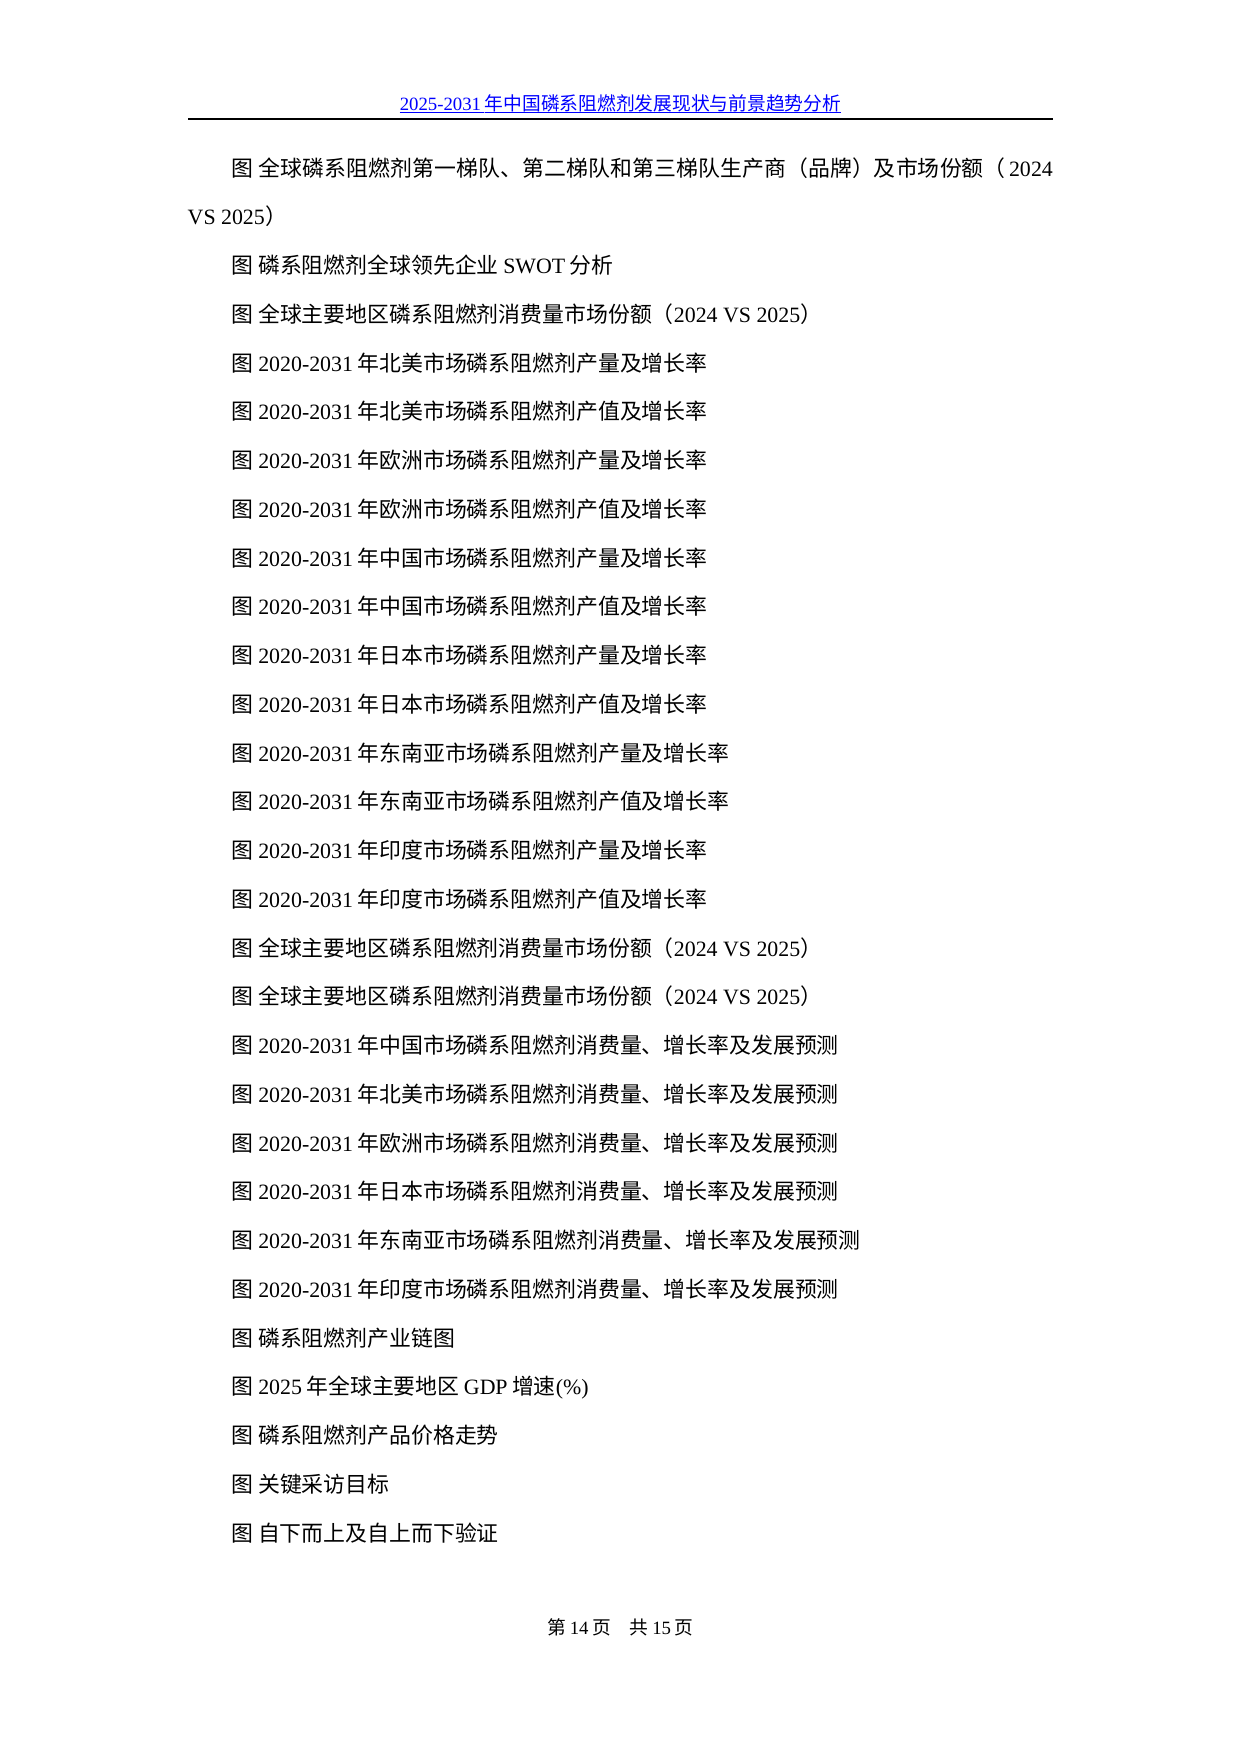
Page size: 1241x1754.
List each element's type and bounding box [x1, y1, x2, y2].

text [187, 150, 1053, 1548]
